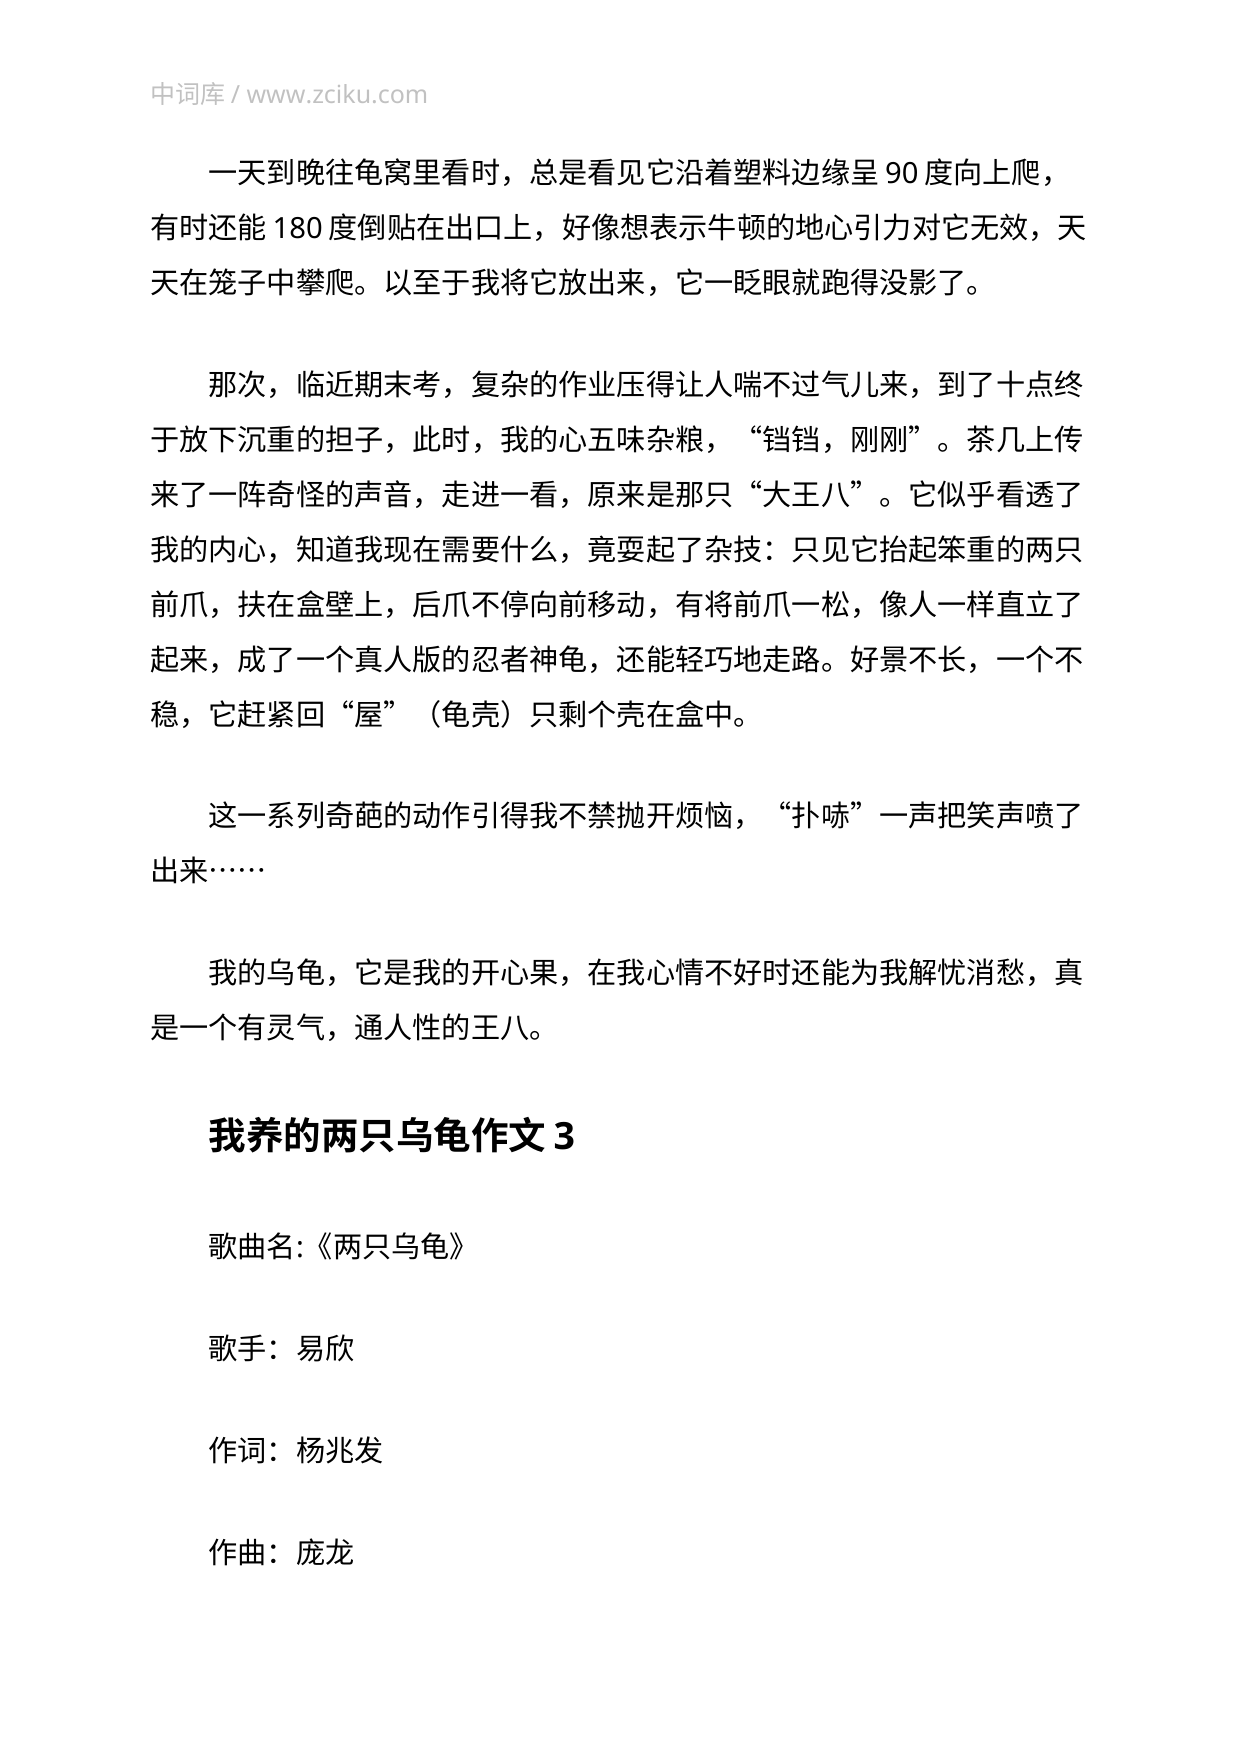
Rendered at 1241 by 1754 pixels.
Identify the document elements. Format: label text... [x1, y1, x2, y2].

text 歌手：易欣 [150, 1326, 1090, 1368]
text 作词：杨兆发 [150, 1428, 1090, 1470]
text 我的乌龟，它是我的开心果，在我心情不好时还能为我解忧消愁，真是一个有灵气，通人性的王八。 [150, 949, 1090, 1047]
text 这一系列奇葩的动作引得我不禁抛开烦恼，“扑哧”一声把笑声喷了出来…… [150, 793, 1090, 890]
text 作曲：庞龙 [150, 1529, 1090, 1572]
text 那次，临近期末考，复杂的作业压得让人喘不过气儿来，到了十点终于放下沉重的担子，此时，我的心五味杂粮，“铛铛，刚刚”。茶几上传来了一阵奇怪的声音，走进一看，原来是那只“大王八”。它似乎看透了我的内心，知道我现在需要什么，竟耍起了杂技：只见它抬起笨重的两只前爪，扶在盒壁上，后爪不停向前移动，有将前爪一松，像人一样直立了起来，成了一个真人版的忍者神龟，还能轻巧地走路。好景不长，一个不稳，它赶紧回“屋”（龟壳）只剩个壳在盒中。 [150, 362, 1090, 733]
text 一天到晚往龟窝里看时，总是看见它沿着塑料边缘呈90度向上爬，有时还能180度倒贴在出口上，好像想表示牛顿的地心引力对它无效，天天在笼子中攀爬。以至于我将它放出来，它一眨眼就跑得没影了。 [150, 150, 1090, 302]
text 歌曲名:《两只乌龟》 [150, 1224, 1090, 1266]
text 我养的两只乌龟作文3 [150, 1106, 1090, 1161]
